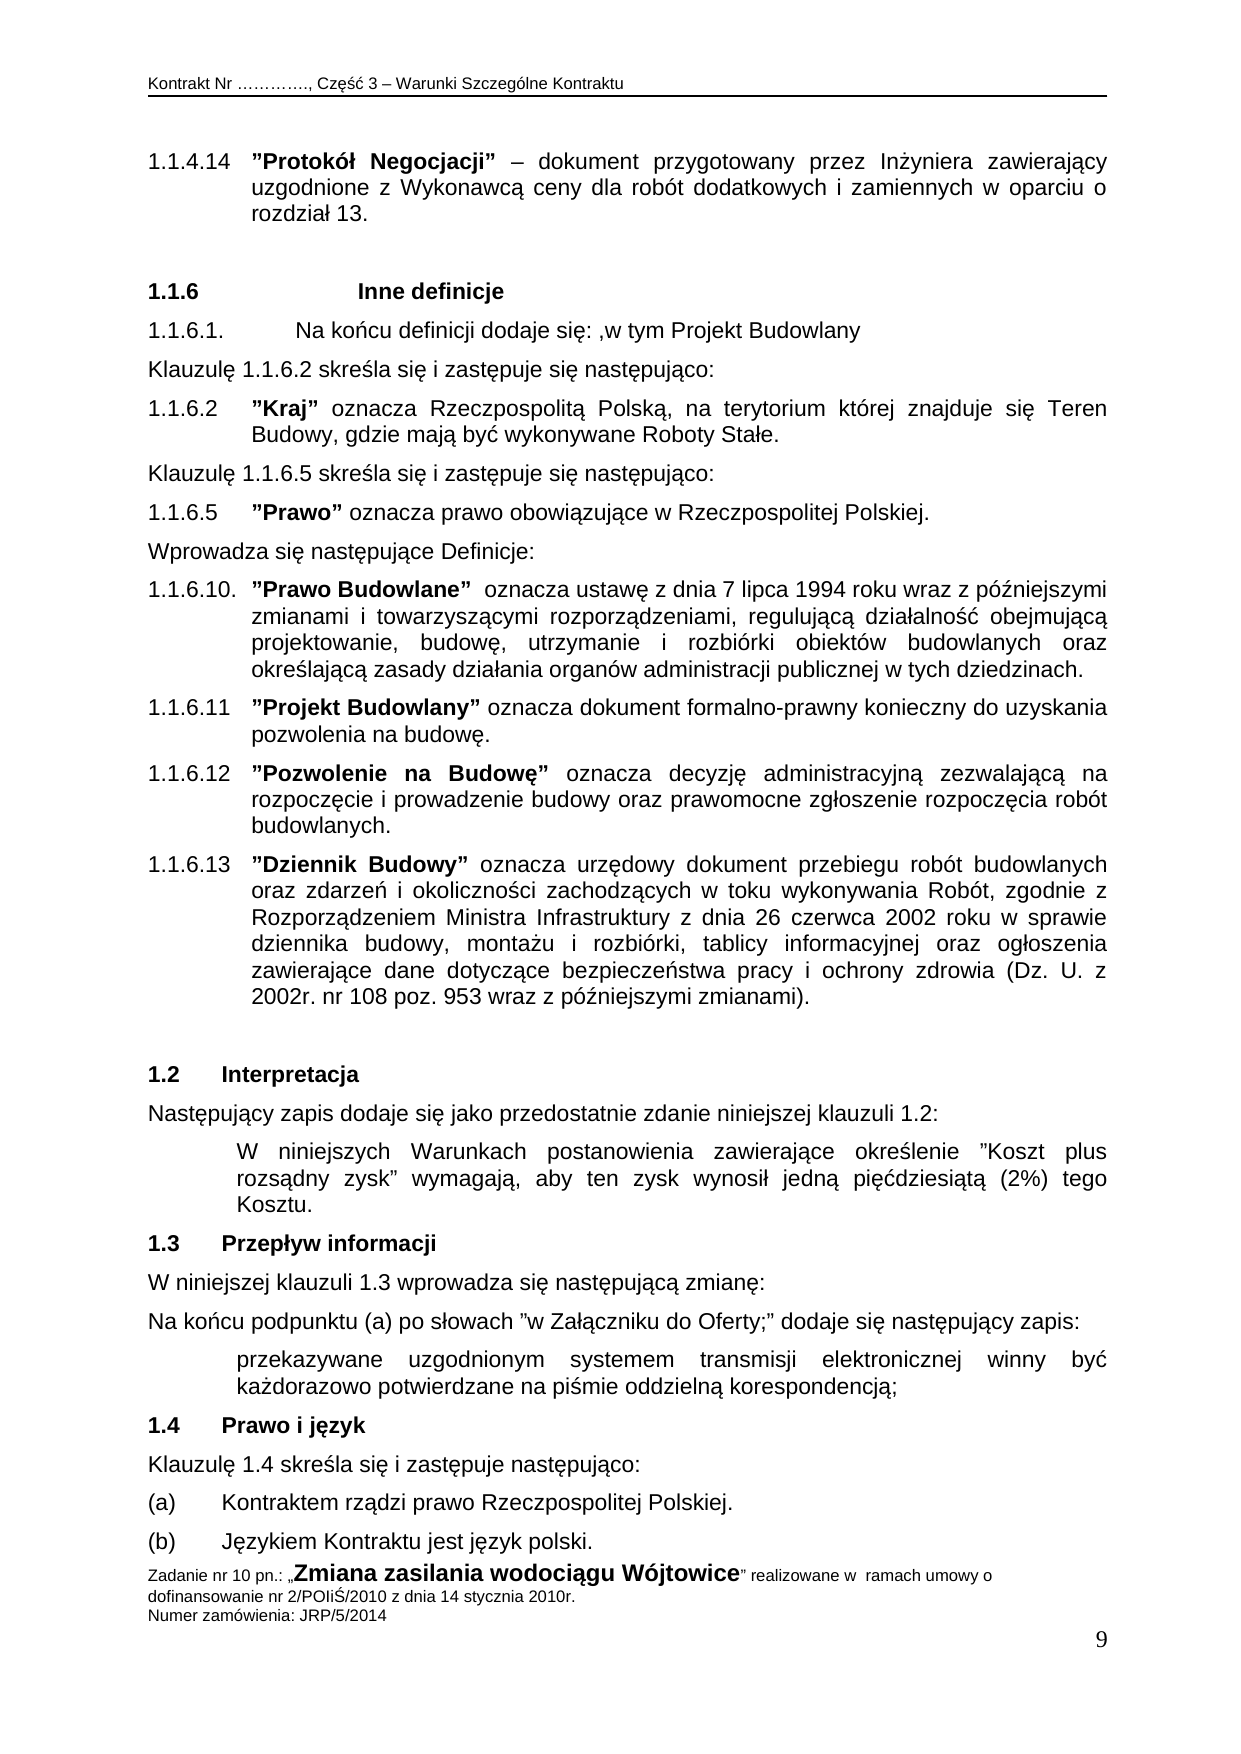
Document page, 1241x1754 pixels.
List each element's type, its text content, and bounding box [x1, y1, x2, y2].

text Klauzulę 1.4 skreśla się i zastępuje następująco: [148, 1451, 1108, 1477]
text Wprowadza się następujące Definicje: [148, 538, 1108, 564]
text 1.1.6.10. ”Prawo Budowlane” oznacza ustawę z dnia 7 lipca 1994 roku wraz z późniejszymi zmianami i towarzyszącymi rozporządzeniami, regulującą działalność obejmującą projektowanie, budowę, utrzymanie i rozbiórki obiektów budowlanych oraz określającą zasady działania organów administracji publicznej w tych dziedzinach. [148, 576, 1108, 682]
text 1.1.6.5 ”Prawo” oznacza prawo obowiązujące w Rzeczpospolitej Polskiej. [148, 499, 1108, 525]
text 1.1.6.11 ”Projekt Budowlany” oznacza dokument formalno-prawny konieczny do uzyskania pozwolenia na budowę. [148, 694, 1108, 747]
text 1.1.6.12 ”Pozwolenie na Budowę” oznacza decyzję administracyjną zezwalającą na rozpoczęcie i prowadzenie budowy oraz prawomocne zgłoszenie rozpoczęcia robót budowlanych. [148, 759, 1108, 839]
subtitle 1.2 Interpretacja [148, 1061, 1107, 1087]
text W niniejszych Warunkach postanowienia zawierające określenie ”Koszt plus rozsądny zysk” wymagają, aby ten zysk wynosił jedną pięćdziesiątą (2%) tego Kosztu. [148, 1138, 1108, 1217]
subtitle 1.1.6 Inne definicje [148, 278, 1107, 304]
text 1.1.4.14 ”Protokół Negocjacji” – dokument przygotowany przez Inżyniera zawierający uzgodnione z Wykonawcą ceny dla robót dodatkowych i zamiennych w oparciu o rozdział 13. [148, 148, 1108, 227]
text 1.1.6.1. Na końcu definicji dodaje się: ,w tym Projekt Budowlany [148, 317, 1108, 343]
subtitle 1.3 Przepływ informacji [148, 1230, 1107, 1256]
text Klauzulę 1.1.6.2 skreśla się i zastępuje się następująco: [148, 356, 1108, 382]
text (b) Językiem Kontraktu jest język polski. [148, 1528, 1108, 1554]
text Klauzulę 1.1.6.5 skreśla się i zastępuje się następująco: [148, 460, 1108, 486]
text 1.1.6.13 ”Dziennik Budowy” oznacza urzędowy dokument przebiegu robót budowlanych oraz zdarzeń i okoliczności zachodzących w toku wykonywania Robót, zgodnie z Rozporządzeniem Ministra Infrastruktury z dnia 26 czerwca 2002 roku w sprawie dziennika budowy, montażu i rozbiórki, tablicy informacyjnej oraz ogłoszenia zawierające dane dotyczące bezpieczeństwa pracy i ochrony zdrowia (Dz. U. z 2002r. nr 108 poz. 953 wraz z późniejszymi zmianami). [148, 851, 1108, 1009]
text W niniejszej klauzuli 1.3 wprowadza się następującą zmianę: [148, 1269, 1108, 1295]
text przekazywane uzgodnionym systemem transmisji elektronicznej winny być każdorazowo potwierdzane na piśmie oddzielną korespondencją; [148, 1346, 1108, 1399]
text Na końcu podpunktu (a) po słowach ”w Załączniku do Oferty;” dodaje się następujący zapis: [148, 1308, 1108, 1334]
text 1.1.6.2 ”Kraj” oznacza Rzeczpospolitą Polską, na terytorium której znajduje się Teren Budowy, gdzie mają być wykonywane Roboty Stałe. [148, 395, 1108, 447]
text Następujący zapis dodaje się jako przedostatnie zdanie niniejszej klauzuli 1.2: [148, 1099, 1108, 1126]
subtitle 1.4 Prawo i język [148, 1412, 1107, 1438]
text (a) Kontraktem rządzi prawo Rzeczpospolitej Polskiej. [148, 1489, 1108, 1516]
